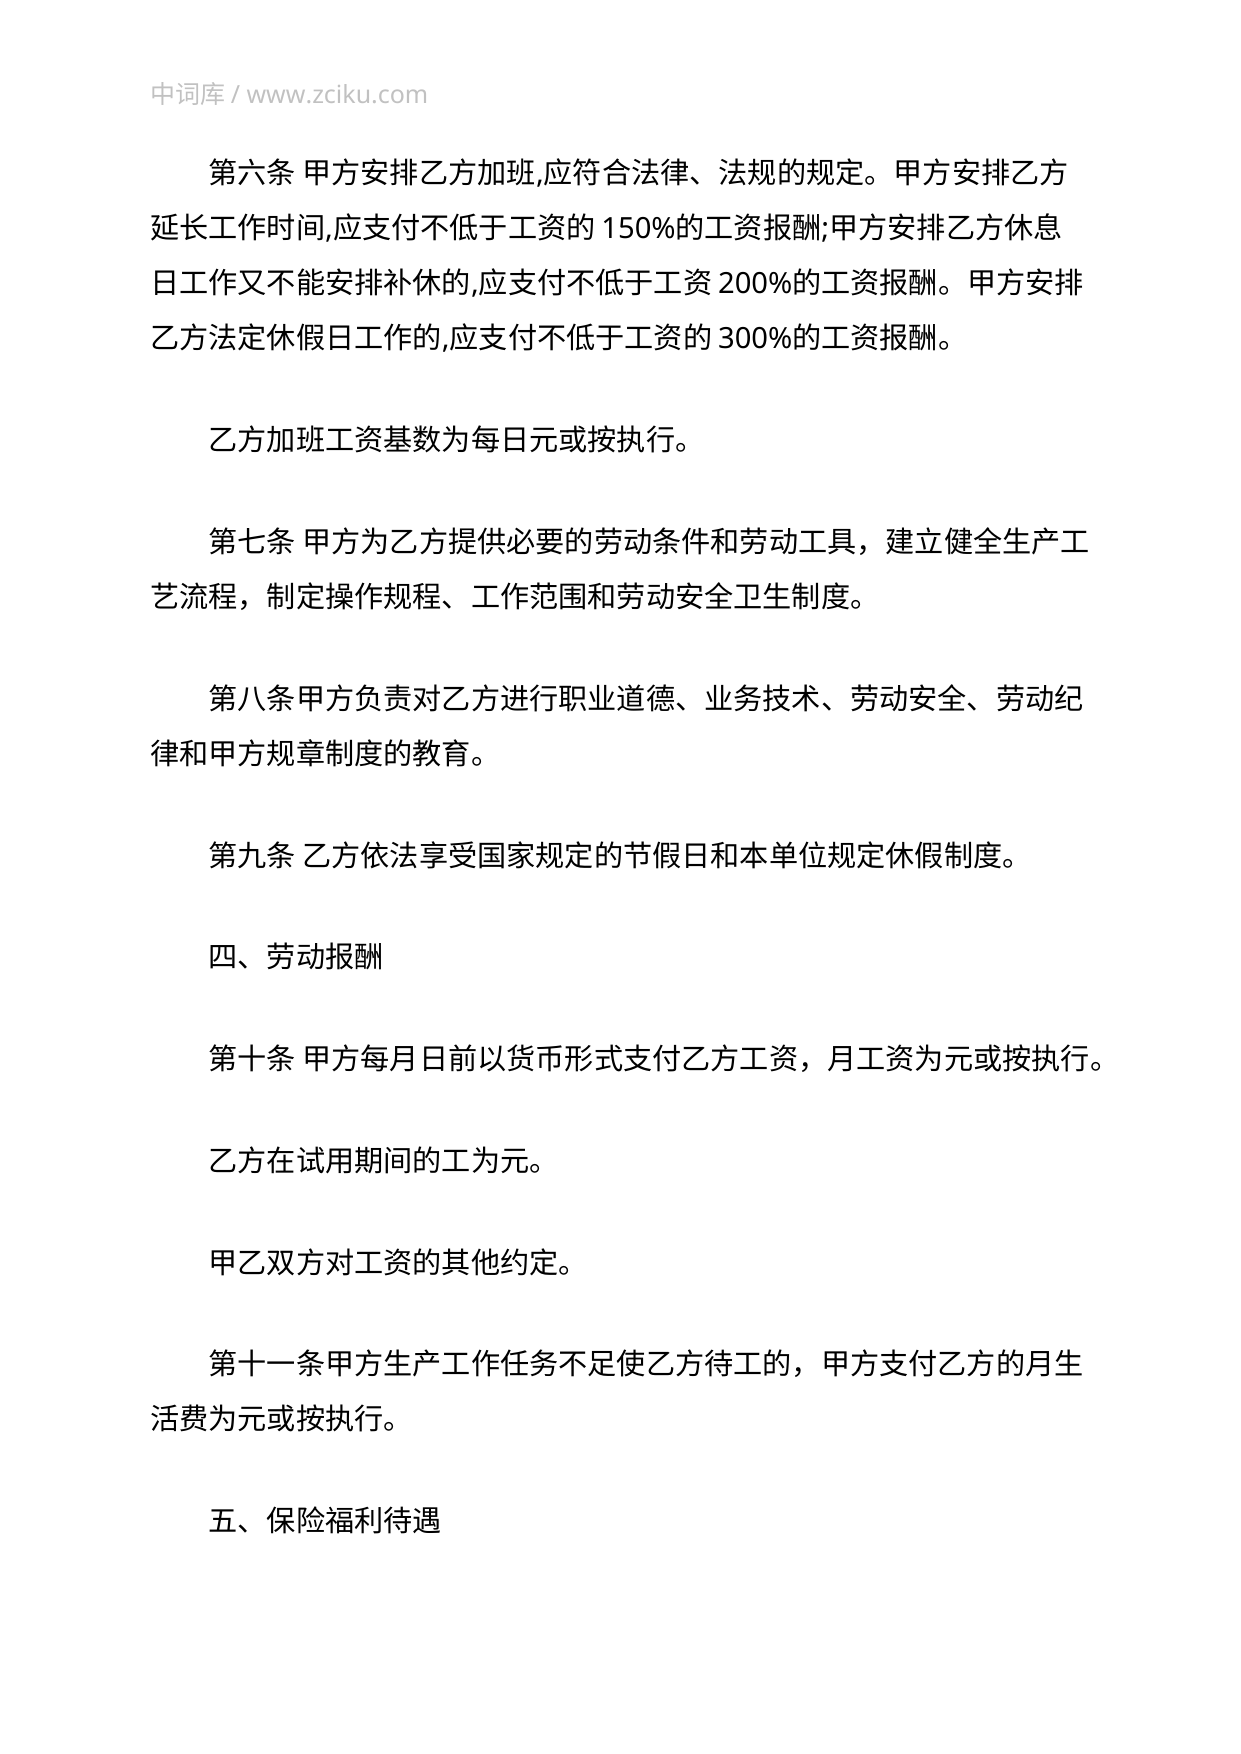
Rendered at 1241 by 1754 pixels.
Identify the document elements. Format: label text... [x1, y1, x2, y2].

text 乙方加班工资基数为每日元或按执行。 [150, 417, 1090, 459]
text 第十一条甲方生产工作任务不足使乙方待工的，甲方支付乙方的月生活费为元或按执行。 [150, 1341, 1090, 1438]
text 第六条 甲方安排乙方加班,应符合法律、法规的规定。甲方安排乙方延长工作时间,应支付不低于工资的150%的工资报酬;甲方安排乙方休息日工作又不能安排补休的,应支付不低于工资200%的工资报酬。甲方安排乙方法定休假日工作的,应支付不低于工资的300%的工资报酬。 [150, 150, 1090, 357]
text 五、保险福利待遇 [150, 1498, 1090, 1540]
text 第七条 甲方为乙方提供必要的劳动条件和劳动工具，建立健全生产工艺流程，制定操作规程、工作范围和劳动安全卫生制度。 [150, 519, 1090, 616]
text 第九条 乙方依法享受国家规定的节假日和本单位规定休假制度。 [150, 832, 1090, 874]
text 第八条甲方负责对乙方进行职业道德、业务技术、劳动安全、劳动纪律和甲方规章制度的教育。 [150, 675, 1090, 773]
text 甲乙双方对工资的其他约定。 [150, 1239, 1090, 1281]
text 乙方在试用期间的工为元。 [150, 1137, 1090, 1180]
text 四、劳动报酬 [150, 934, 1090, 976]
text 第十条 甲方每月日前以货币形式支付乙方工资，月工资为元或按执行。 [150, 1036, 1090, 1078]
